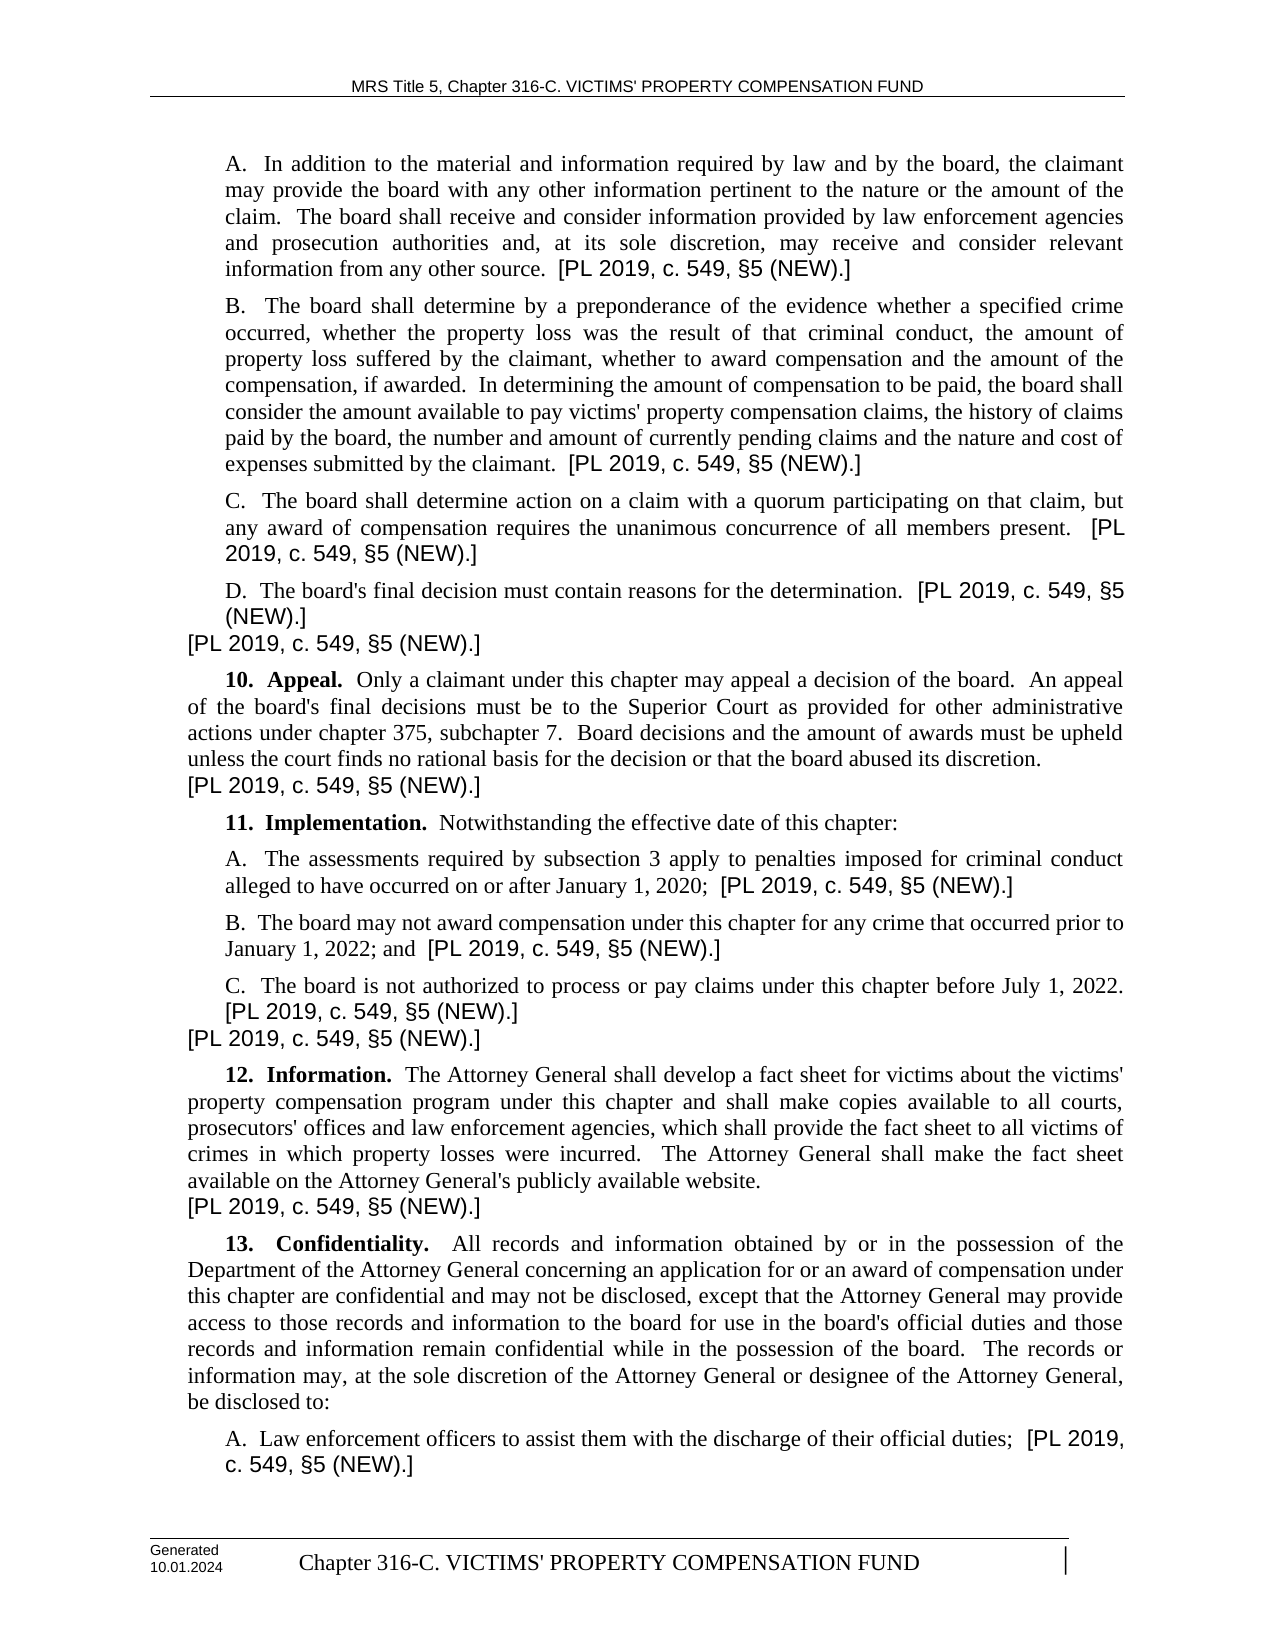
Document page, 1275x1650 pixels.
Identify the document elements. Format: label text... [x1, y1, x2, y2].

text [PL 2019, c. 549, §5 (NEW).] [187, 1024, 1125, 1051]
text A. Law enforcement officers to assist them with the discharge of their official duties; [PL 2019, c. 549, §5 (NEW).] [225, 1425, 1125, 1478]
text C. The board shall determine action on a claim with a quorum participating on that claim, but any award of compensation requires the unanimous concurrence of all members present. [PL 2019, c. 549, §5 (NEW).] [225, 487, 1125, 566]
text A. The assessments required by subsection 3 apply to penalties imposed for criminal conduct alleged to have occurred on or after January 1, 2020; [PL 2019, c. 549, §5 (NEW).] [225, 845, 1125, 898]
text [PL 2019, c. 549, §5 (NEW).] [187, 1193, 1125, 1219]
text B. The board may not award compensation under this chapter for any crime that occurred prior to January 1, 2022; and [PL 2019, c. 549, §5 (NEW).] [225, 909, 1125, 961]
text A. In addition to the material and information required by law and by the board, the claimant may provide the board with any other information pertinent to the nature or the amount of the claim. The board shall receive and consider information provided by law enforcement agencies and prosecution authorities and, at its sole discretion, may receive and consider relevant information from any other source. [PL 2019, c. 549, §5 (NEW).] [225, 150, 1125, 282]
text D. The board's final decision must contain reasons for the determination. [PL 2019, c. 549, §5 (NEW).] [225, 577, 1125, 630]
text 11. Implementation. Notwithstanding the effective date of this chapter: [187, 809, 1125, 835]
text 10. Appeal. Only a claimant under this chapter may appeal a decision of the board. An appeal of the board's final decisions must be to the Superior Court as provided for other administrative actions under chapter 375, subchapter 7. Board decisions and the amount of awards must be upheld unless the court finds no rational basis for the decision or that the board abused its discretion. [187, 666, 1125, 772]
text 13. Confidentiality. All records and information obtained by or in the possession of the Department of the Attorney General concerning an application for or an award of compensation under this chapter are confidential and may not be disclosed, except that the Attorney General may provide access to those records and information to the board for use in the board's official duties and those records and information remain confidential while in the possession of the board. The records or information may, at the sole discretion of the Attorney General or designee of the Attorney General, be disclosed to: [187, 1230, 1125, 1414]
text 12. Information. The Attorney General shall develop a fact sheet for victims about the victims' property compensation program under this chapter and shall make copies available to all courts, prosecutors' offices and law enforcement agencies, which shall provide the fact sheet to all victims of crimes in which property losses were incurred. The Attorney General shall make the fact sheet available on the Attorney General's publicly available website. [187, 1061, 1125, 1193]
text C. The board is not authorized to process or pay claims under this chapter before July 1, 2022. [PL 2019, c. 549, §5 (NEW).] [225, 972, 1125, 1024]
text [PL 2019, c. 549, §5 (NEW).] [187, 630, 1125, 656]
text [PL 2019, c. 549, §5 (NEW).] [187, 772, 1125, 798]
text B. The board shall determine by a preponderance of the evidence whether a specified crime occurred, whether the property loss was the result of that criminal conduct, the amount of property loss suffered by the claimant, whether to award compensation and the amount of the compensation, if awarded. In determining the amount of compensation to be paid, the board shall consider the amount available to pay victims' property compensation claims, the history of claims paid by the board, the number and amount of currently pending claims and the nature and cost of expenses submitted by the claimant. [PL 2019, c. 549, §5 (NEW).] [225, 292, 1125, 477]
